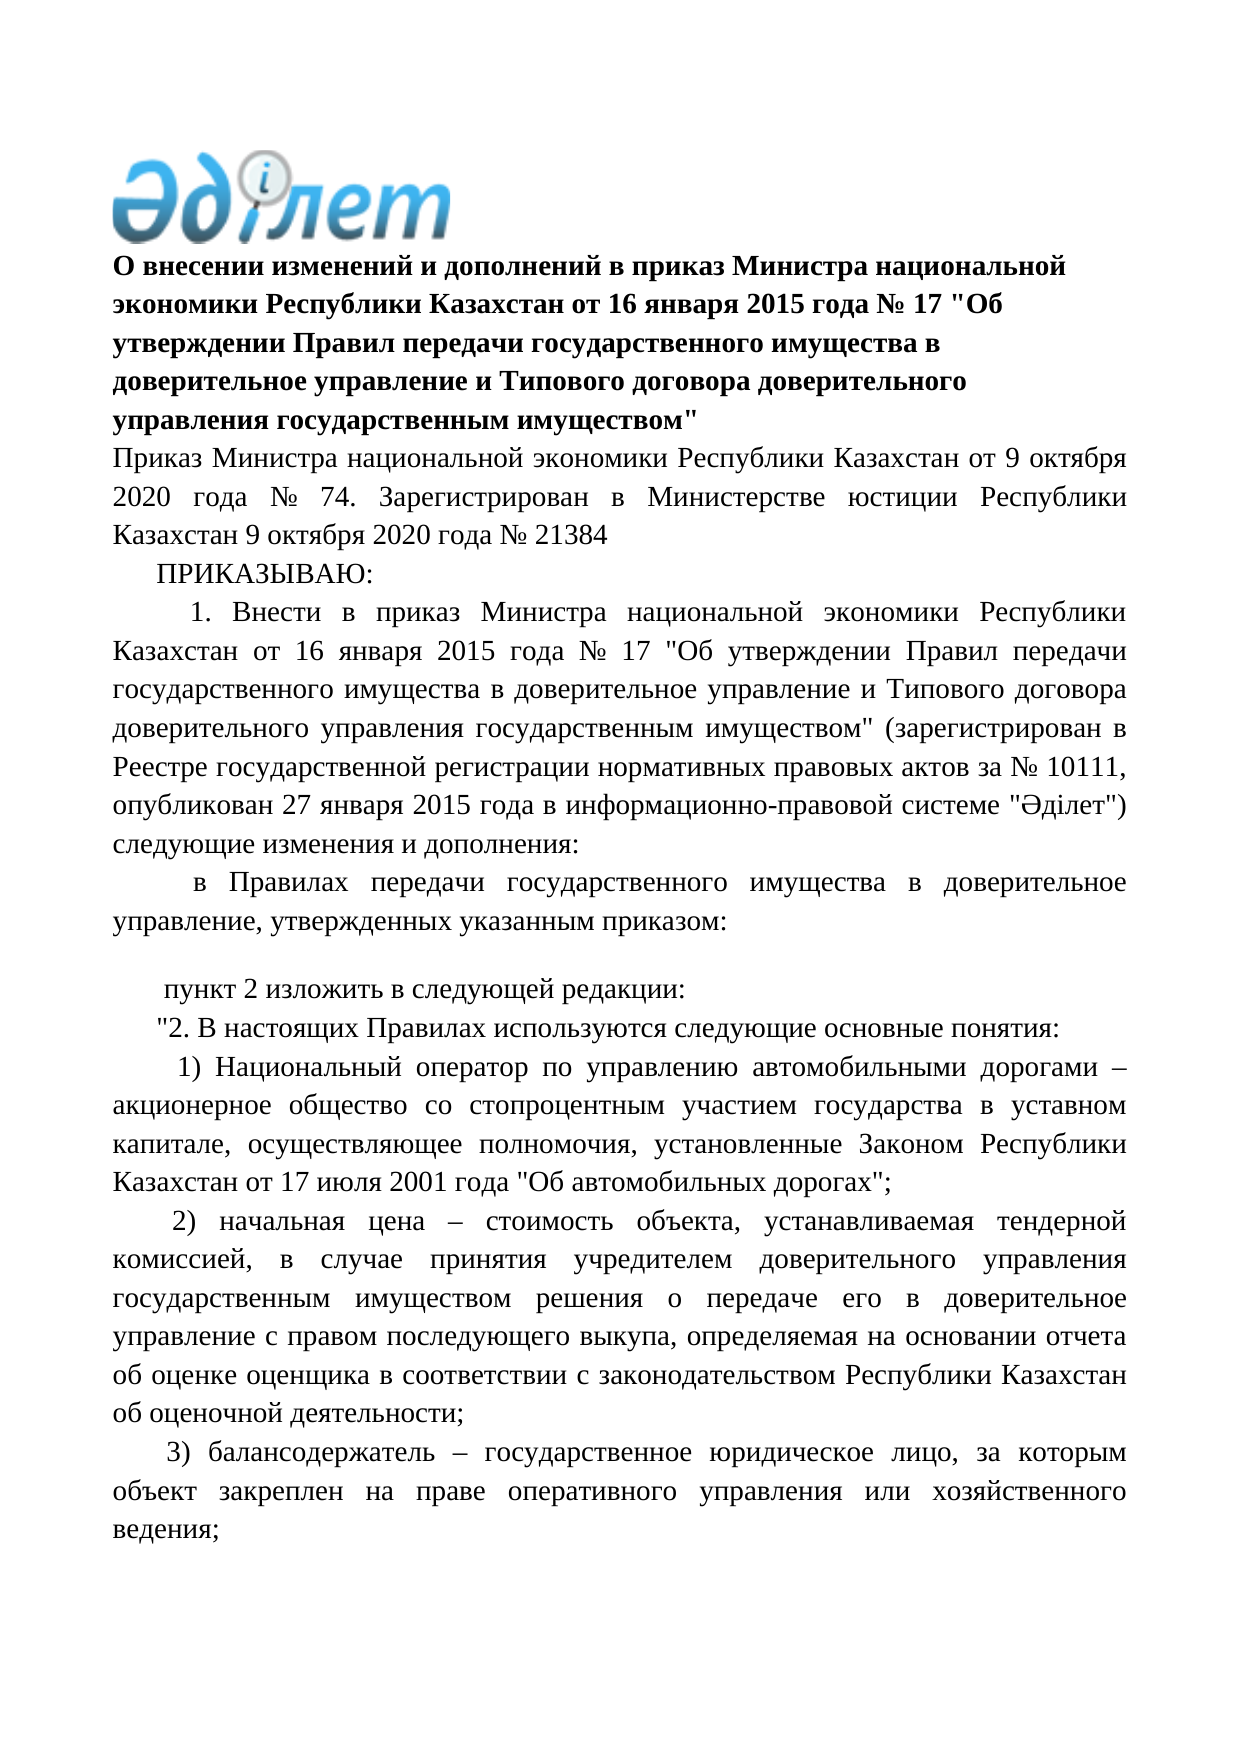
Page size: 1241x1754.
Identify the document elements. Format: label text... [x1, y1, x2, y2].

text 1) Национальный оператор по управлению автомобильными дорогами – акционерное общество со стопроцентным участием государства в уставном капитале, осуществляющее полномочия, установленные Законом Республики Казахстан от 17 июля 2001 года "Об автомобильных дорогах"; [112, 1049, 1128, 1198]
text пункт 2 изложить в следующей редакции: [112, 972, 1128, 1005]
text О внесении изменений и дополнений в приказ Министра национальной экономики Республики Казахстан от 16 января 2015 года № 17 "Об утверждении Правил передачи государственного имущества в доверительное управление и Типового договора доверительного управления государственным имуществом" [112, 248, 1128, 435]
text 2) начальная цена – стоимость объекта, устанавливаемая тендерной комиссией, в случае принятия учредителем доверительного управления государственным имуществом решения о передаче его в доверительное управление с правом последующего выкупа, определяемая на основании отчета об оценке оценщика в соответствии с законодательством Республики Казахстан об оценочной деятельности; [112, 1203, 1128, 1429]
text в Правилах передачи государственного имущества в доверительное управление, утвержденных указанным приказом: [112, 864, 1128, 936]
text ПРИКАЗЫВАЮ: [112, 556, 1128, 589]
picture [112, 150, 451, 244]
text Приказ Министра национальной экономики Республики Казахстан от 9 октября 2020 года № 74. Зарегистрирован в Министерстве юстиции Республики Казахстан 9 октября 2020 года № 21384 [112, 440, 1128, 551]
text 1. Внести в приказ Министра национальной экономики Республики Казахстан от 16 января 2015 года № 17 "Об утверждении Правил передачи государственного имущества в доверительное управление и Типового договора доверительного управления государственным имуществом" (зарегистрирован в Реестре государственной регистрации нормативных правовых актов за № 10111, опубликован 27 января 2015 года в информационно-правовой системе "Әділет") следующие изменения и дополнения: [112, 594, 1128, 859]
text 3) балансодержатель – государственное юридическое лицо, за которым объект закреплен на праве оперативного управления или хозяйственного ведения; [112, 1434, 1128, 1545]
text "2. В настоящих Правилах используются следующие основные понятия: [112, 1010, 1128, 1044]
